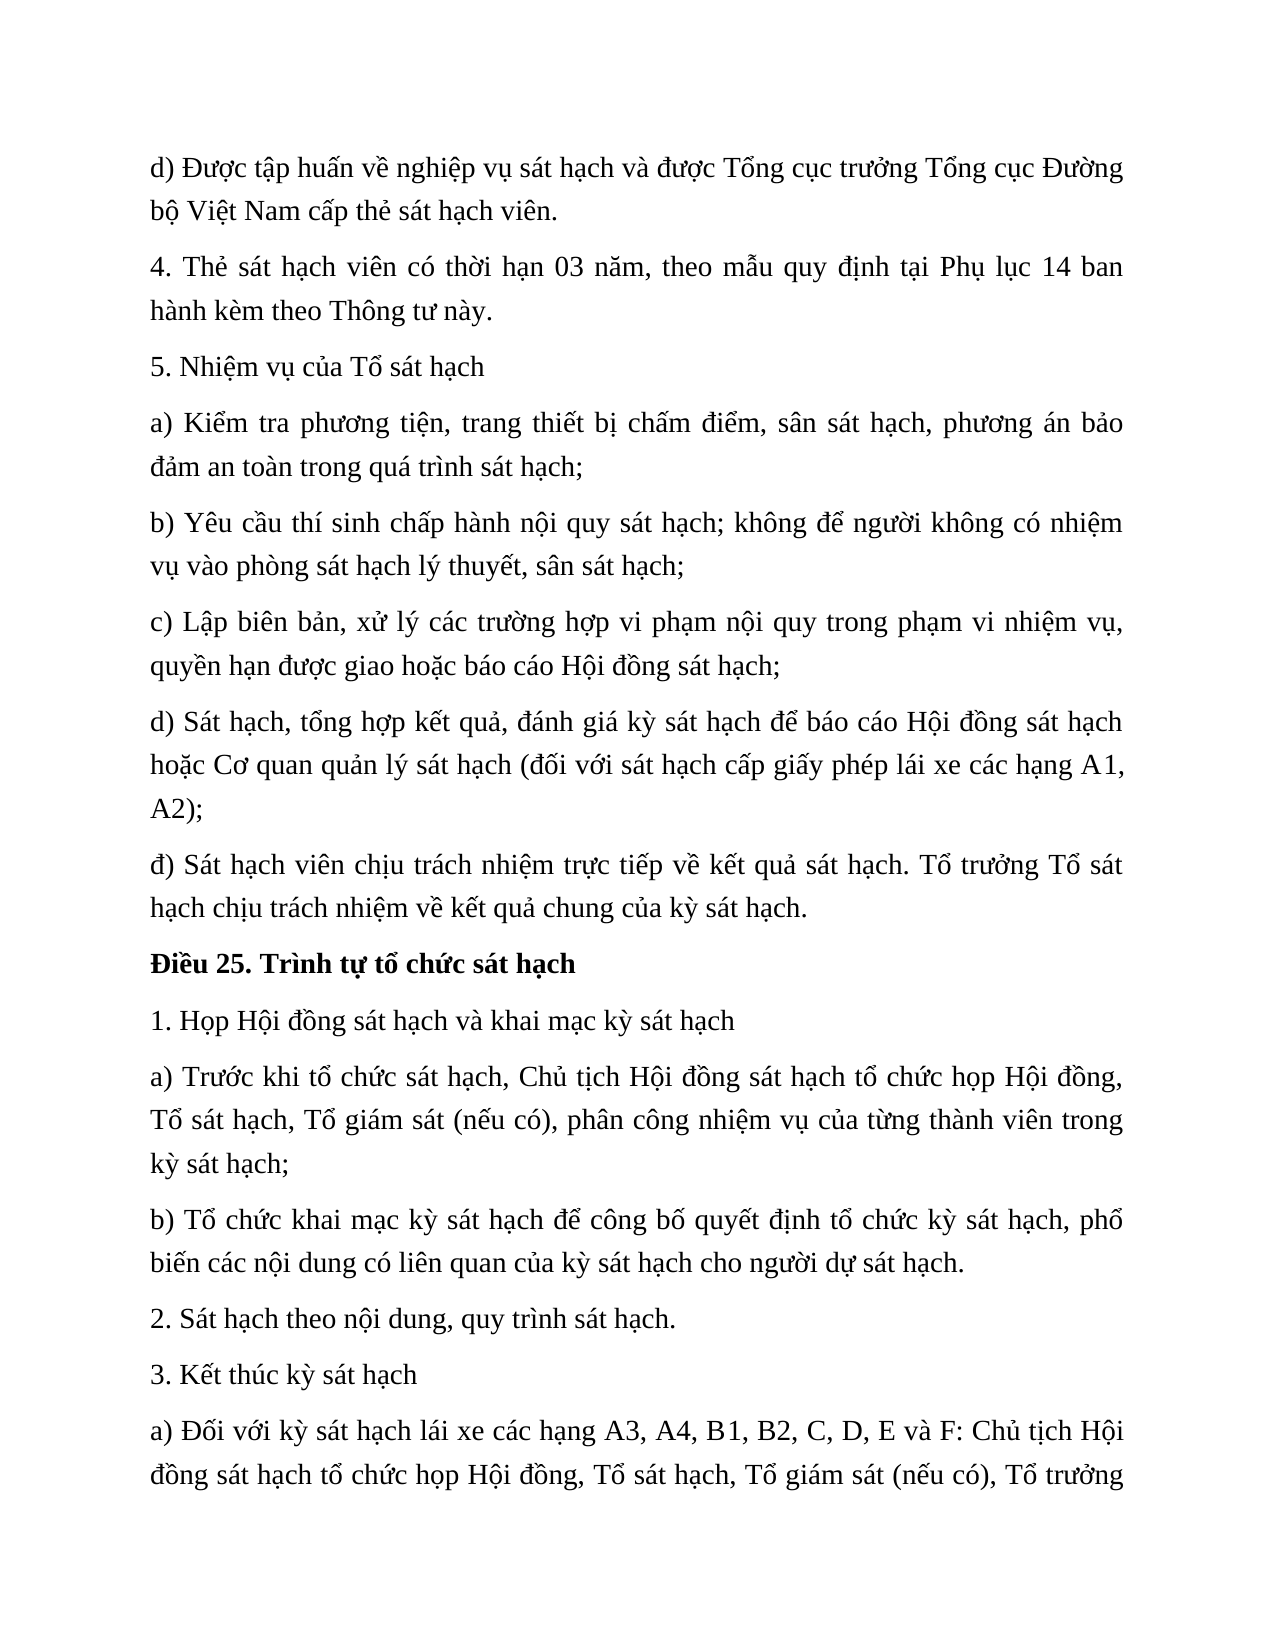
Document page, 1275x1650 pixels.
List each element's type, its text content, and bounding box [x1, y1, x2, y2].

text c) Lập biên bản, xử lý các trường hợp vi phạm nội quy trong phạm vi nhiệm vụ, quyền hạn được giao hoặc báo cáo Hội đồng sát hạch; [150, 604, 1125, 681]
text 1. Họp Hội đồng sát hạch và khai mạc kỳ sát hạch [150, 1003, 1125, 1036]
text 5. Nhiệm vụ của Tổ sát hạch [150, 349, 1125, 383]
text Điều 25. Trình tự tổ chức sát hạch [150, 947, 1125, 980]
text b) Yêu cầu thí sinh chấp hành nội quy sát hạch; không để người không có nhiệm vụ vào phòng sát hạch lý thuyết, sân sát hạch; [150, 505, 1125, 582]
text b) Tổ chức khai mạc kỳ sát hạch để công bố quyết định tổ chức kỳ sát hạch, phổ biến các nội dung có liên quan của kỳ sát hạch cho người dự sát hạch. [150, 1202, 1125, 1279]
text d) Sát hạch, tổng hợp kết quả, đánh giá kỳ sát hạch để báo cáo Hội đồng sát hạch hoặc Cơ quan quản lý sát hạch (đối với sát hạch cấp giấy phép lái xe các hạng A1, A2); [150, 704, 1125, 824]
text d) Được tập huấn về nghiệp vụ sát hạch và được Tổng cục trưởng Tổng cục Đường bộ Việt Nam cấp thẻ sát hạch viên. [150, 150, 1125, 227]
text a) Trước khi tổ chức sát hạch, Chủ tịch Hội đồng sát hạch tổ chức họp Hội đồng, Tổ sát hạch, Tổ giám sát (nếu có), phân công nhiệm vụ của từng thành viên trong kỳ sát hạch; [150, 1059, 1125, 1179]
text 3. Kết thúc kỳ sát hạch [150, 1357, 1125, 1391]
text 4. Thẻ sát hạch viên có thời hạn 03 năm, theo mẫu quy định tại Phụ lục 14 ban hành kèm theo Thông tư này. [150, 249, 1125, 327]
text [150, 1413, 1125, 1491]
text 2. Sát hạch theo nội dung, quy trình sát hạch. [150, 1301, 1125, 1335]
text đ) Sát hạch viên chịu trách nhiệm trực tiếp về kết quả sát hạch. Tổ trưởng Tổ sát hạch chịu trách nhiệm về kết quả chung của kỳ sát hạch. [150, 847, 1125, 924]
text a) Kiểm tra phương tiện, trang thiết bị chấm điểm, sân sát hạch, phương án bảo đảm an toàn trong quá trình sát hạch; [150, 405, 1125, 482]
